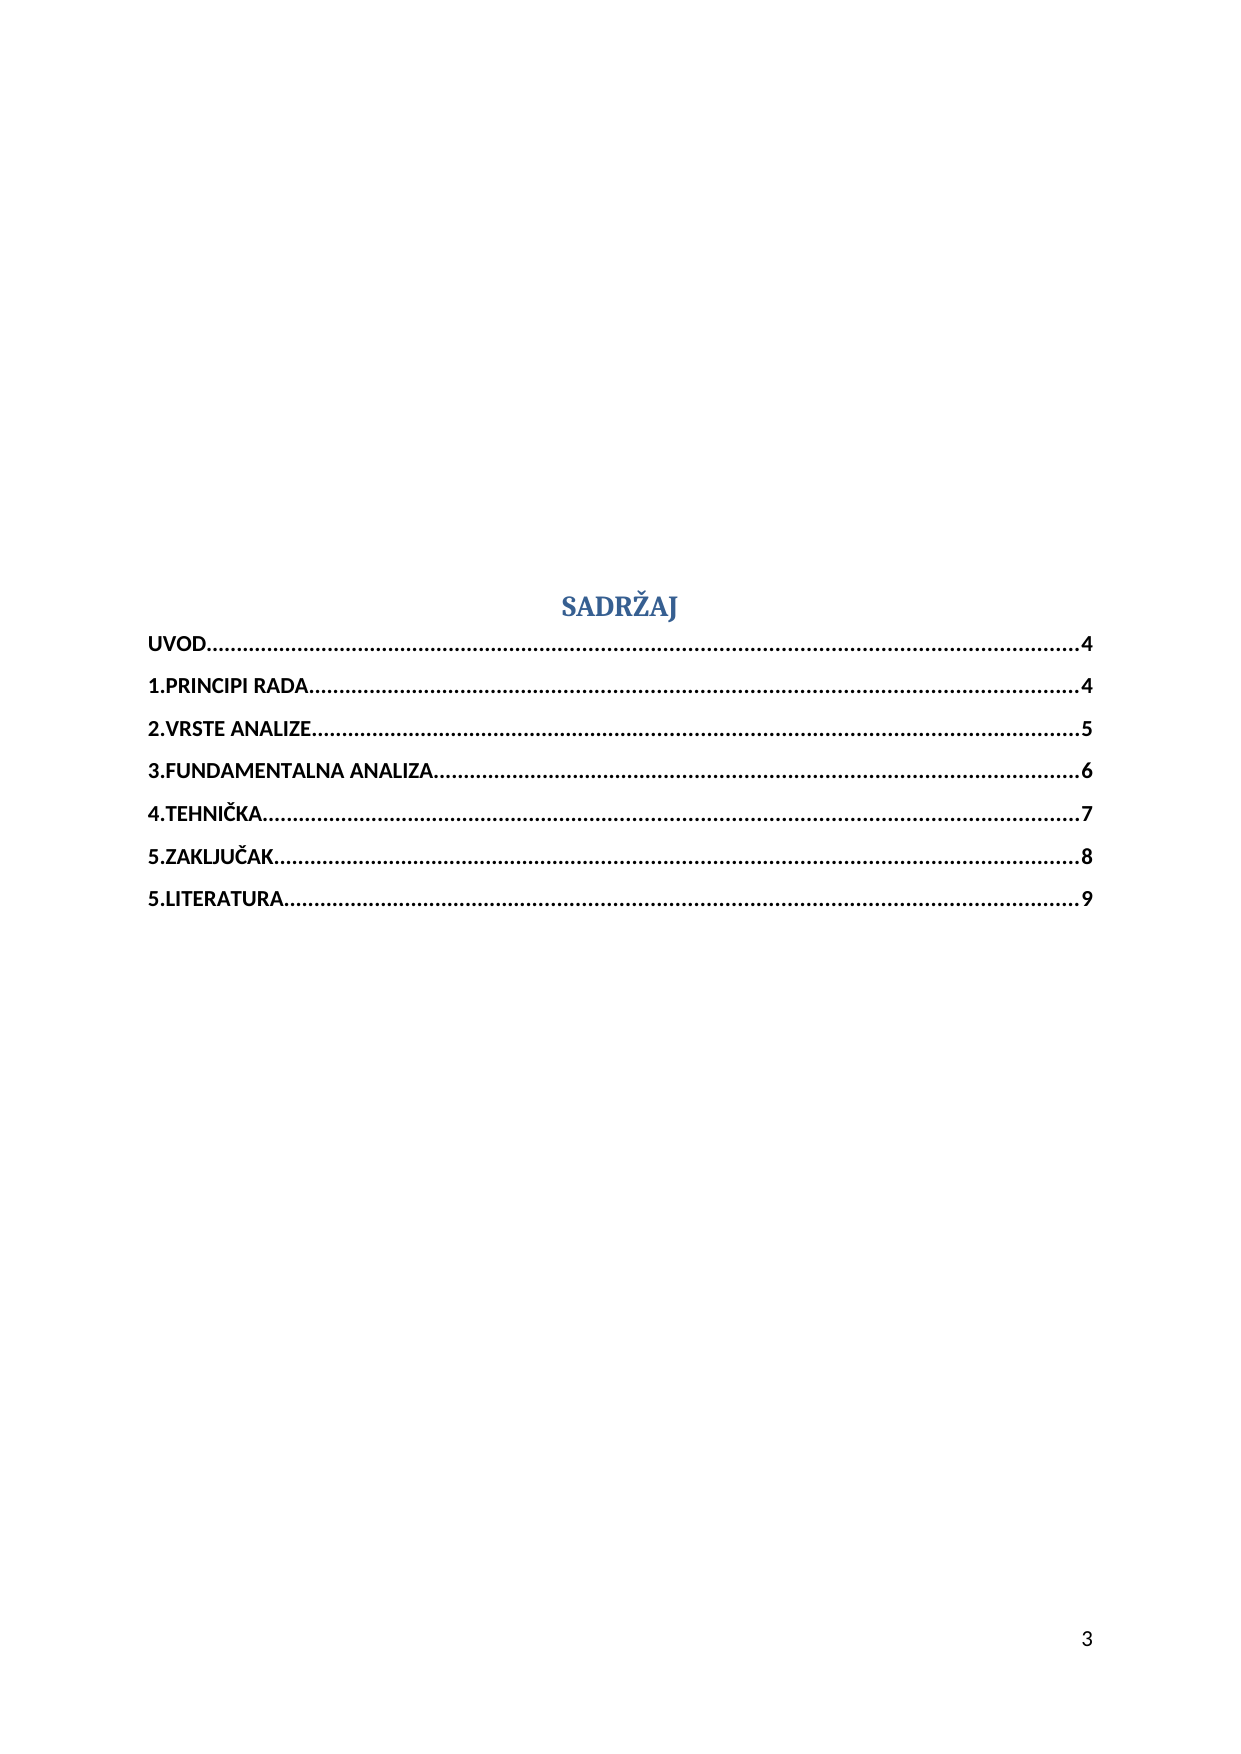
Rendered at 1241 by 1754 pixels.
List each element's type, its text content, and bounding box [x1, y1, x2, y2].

text 2.VRSTE ANALIZE 5 [148, 714, 1093, 742]
text 4.TEHNIČKA 7 [148, 799, 1093, 827]
text 5.LITERATURA 9 [148, 884, 1093, 912]
text 3.FUNDAMENTALNA ANALIZA 6 [148, 757, 1093, 785]
text 5.ZAKLJUČAK 8 [148, 842, 1093, 870]
text 1.PRINCIPI RADA 4 [148, 671, 1093, 699]
text UVOD 4 [148, 629, 1093, 657]
subtitle SADRŽAJ [148, 590, 1093, 624]
